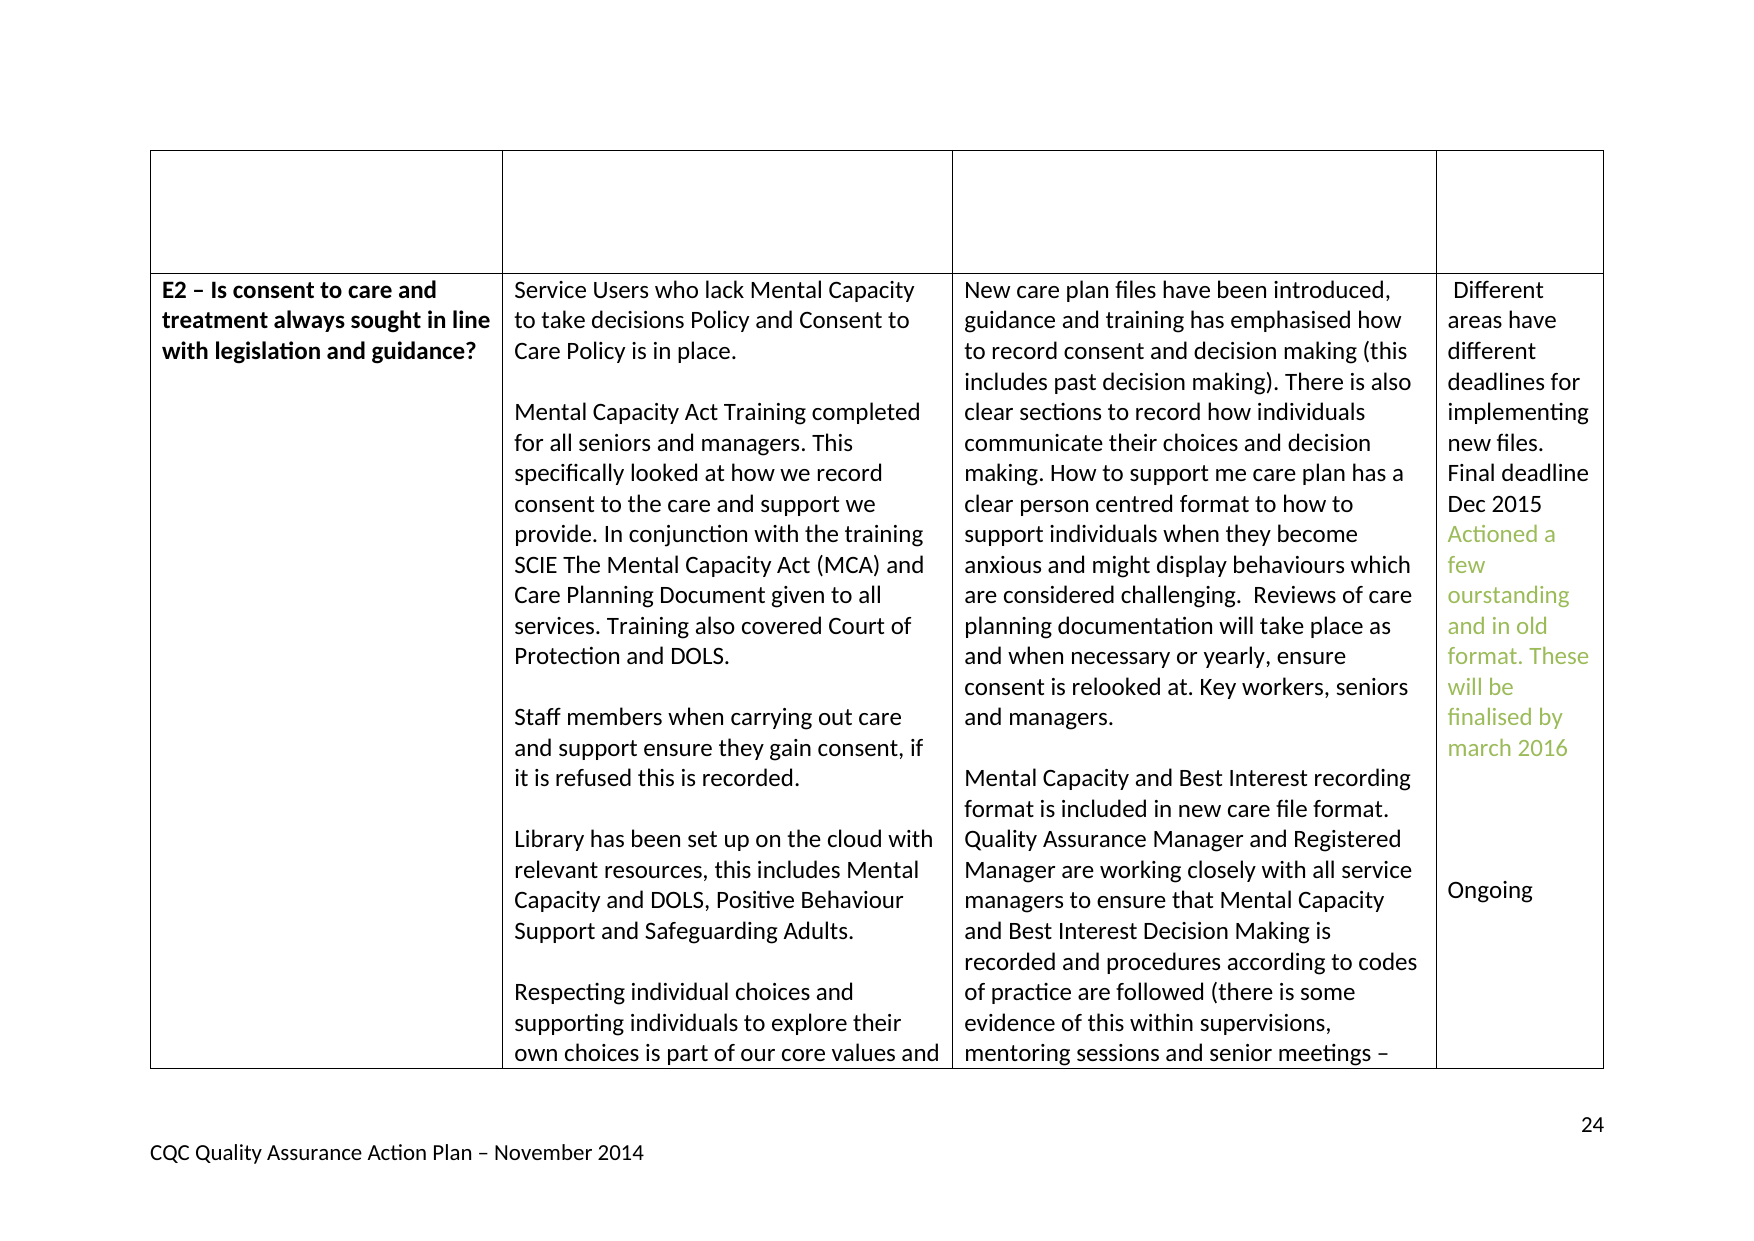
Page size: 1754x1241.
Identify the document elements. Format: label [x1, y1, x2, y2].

table_cell [503, 274, 952, 1068]
table_cell [953, 151, 1436, 273]
table_cell [1437, 274, 1603, 1068]
table_cell [953, 274, 1436, 1068]
table_cell [151, 274, 502, 1068]
table_cell [503, 151, 952, 273]
table_cell [151, 151, 502, 273]
table_cell [1437, 151, 1603, 273]
